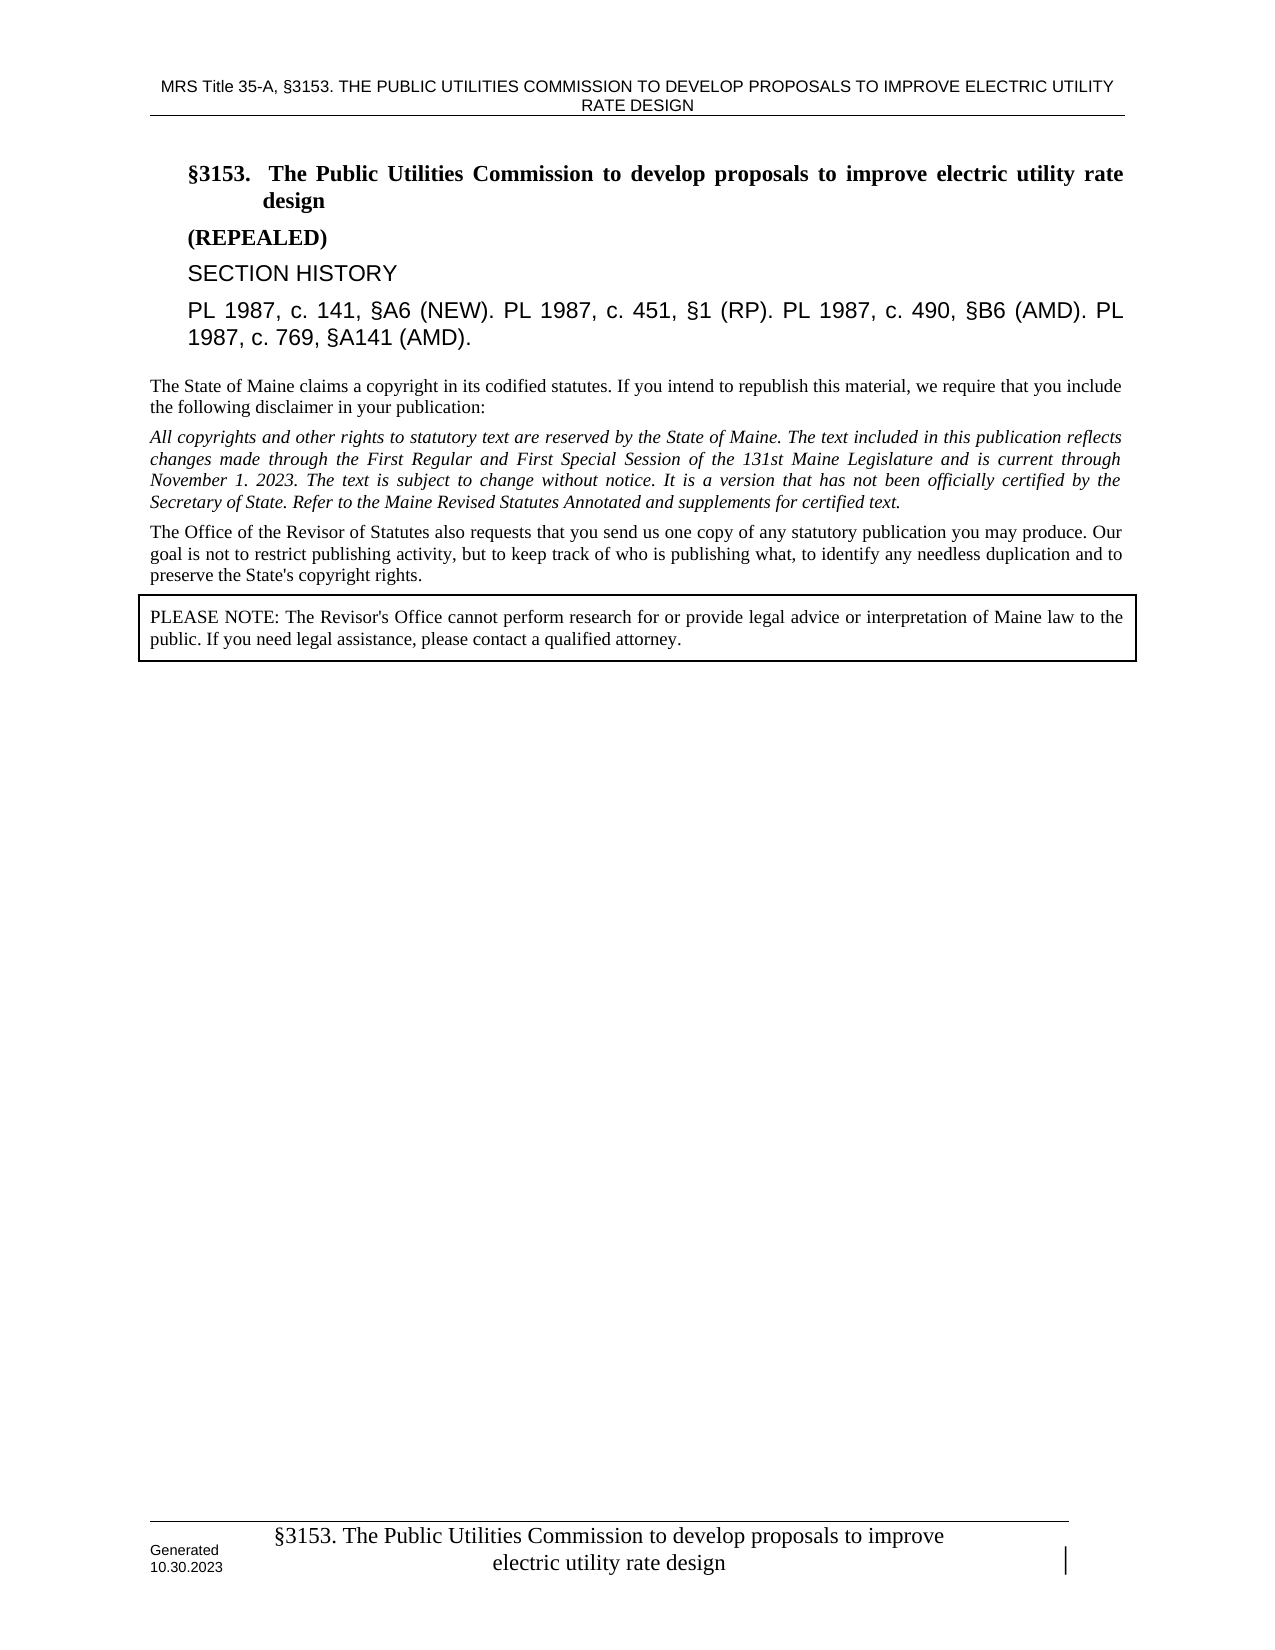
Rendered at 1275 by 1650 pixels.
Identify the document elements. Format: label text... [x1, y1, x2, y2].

text All copyrights and other rights to statutory text are reserved by the State of Maine. The text included in this publication reflects changes made through the First Regular and First Special Session of the 131st Maine Legislature and is current through November 1. 2023 . The text is subject to change without notice. It is a version that has not been officially certified by the Secretary of State. Refer to the Maine Revised Statutes Annotated and supplements for certified text. [150, 426, 1125, 512]
text PL 1987, c. 141, §A6 (NEW). PL 1987, c. 451, §1 (RP). PL 1987, c. 490, §B6 (AMD). PL 1987, c. 769, §A141 (AMD). [187, 297, 1125, 350]
text §3153. The Public Utilities Commission to develop proposals to improve electric utility rate design [187, 160, 1125, 213]
text SECTION HISTORY [187, 260, 1125, 287]
text (REPEALED) [187, 223, 1125, 250]
text PLEASE NOTE: The Revisor's Office cannot perform research for or provide legal advice or interpretation of Maine law to the public. If you need legal assistance, please contact a qualified attorney. [140, 596, 1135, 660]
text The State of Maine claims a copyright in its codified statutes. If you intend to republish this material, we require that you include the following disclaimer in your publication: [150, 375, 1125, 418]
text The Office of the Revisor of Statutes also requests that you send us one copy of any statutory publication you may produce. Our goal is not to restrict publishing activity, but to keep track of who is publishing what, to identify any needless duplication and to preserve the State's copyright rights. [150, 521, 1125, 586]
